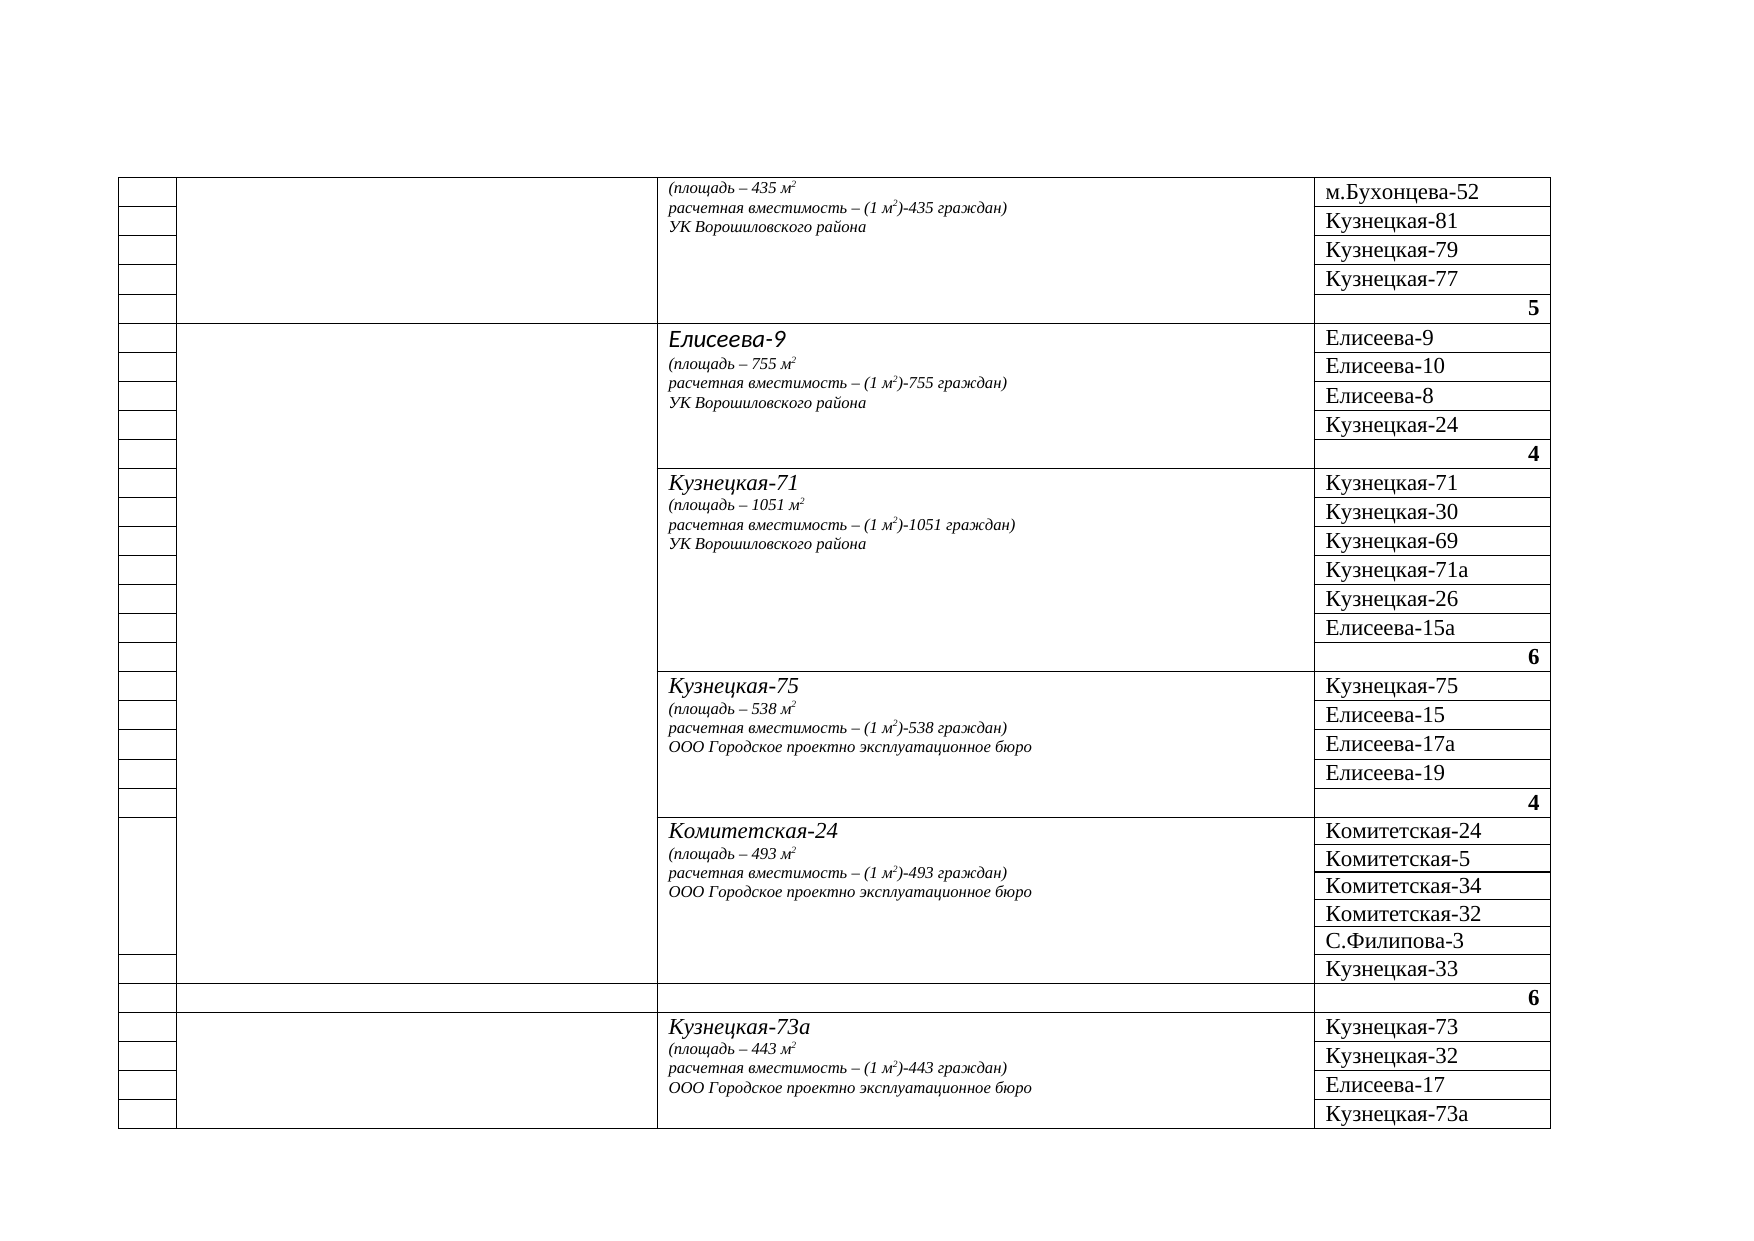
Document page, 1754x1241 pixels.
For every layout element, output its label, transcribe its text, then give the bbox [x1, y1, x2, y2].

table_cell [177, 178, 657, 322]
table_cell м.Бухонцева-52 [1315, 178, 1550, 206]
table_cell Елисеева-8 [1315, 382, 1550, 410]
table_cell Кузнецкая-33 [1315, 955, 1550, 983]
table_cell Елисеева-15а [1315, 614, 1550, 642]
table_cell [119, 265, 176, 293]
table_cell [119, 178, 176, 206]
table_cell [119, 643, 176, 671]
table_cell С.Филипова-3 [1315, 927, 1550, 953]
table_cell Кузнецкая-73а (площадь – 443 м2 расчетная вместимость – (1 м2)-443 граждан) ООО Городское проектно эксплуатационное бюро [658, 1013, 1314, 1128]
table_cell [119, 818, 176, 953]
table_cell [119, 207, 176, 235]
table_cell Кузнецкая-69 [1315, 527, 1550, 555]
table_cell Кузнецкая-77 [1315, 265, 1550, 293]
table_cell Кузнецкая-73 [1315, 1013, 1550, 1041]
table_cell [119, 469, 176, 497]
table_cell [119, 498, 176, 526]
table_cell Кузнецкая-71а [1315, 556, 1550, 584]
table_cell 6 [1315, 643, 1550, 671]
table_cell Елисеева-17 [1315, 1071, 1550, 1099]
table_cell 4 [1315, 789, 1550, 817]
table_cell Елисеева-15 [1315, 701, 1550, 729]
table_cell [119, 789, 176, 817]
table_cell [658, 178, 1314, 322]
table_cell [119, 1013, 176, 1041]
table_cell Кузнецкая-71 (площадь – 1051 м2 расчетная вместимость – (1 м2)-1051 граждан) УК Ворошиловского района [658, 469, 1314, 671]
table_cell Комитетская-32 [1315, 900, 1550, 926]
table_cell Елисеева-9 [1315, 324, 1550, 352]
table_cell Кузнецкая-71 [1315, 469, 1550, 497]
table_cell Кузнецкая-26 [1315, 585, 1550, 613]
table_cell 6 [1315, 984, 1550, 1012]
table_cell 4 [1315, 440, 1550, 468]
table_cell [119, 295, 176, 322]
table_cell [177, 324, 657, 983]
table_cell Кузнецкая-75 (площадь – 538 м2 расчетная вместимость – (1 м2)-538 граждан) ООО Городское проектно эксплуатационное бюро [658, 672, 1314, 817]
table_cell Кузнецкая-79 [1315, 236, 1550, 264]
table_cell [119, 701, 176, 729]
table_cell [119, 556, 176, 584]
table_cell [119, 984, 176, 1012]
table_cell 5 [1315, 295, 1550, 322]
table_cell [119, 730, 176, 758]
table_cell [119, 411, 176, 439]
table_cell [119, 440, 176, 468]
table_cell [119, 353, 176, 381]
table_cell [119, 672, 176, 700]
table_cell Кузнецкая-24 [1315, 411, 1550, 439]
table_cell [119, 760, 176, 787]
table_cell Елисеева-9 (площадь – 755 м2 расчетная вместимость – (1 м2)-755 граждан) УК Ворошиловского района [658, 324, 1314, 468]
table_cell [119, 1071, 176, 1099]
table_cell [119, 1100, 176, 1128]
table_cell [177, 1013, 657, 1128]
table_cell Елисеева-17а [1315, 730, 1550, 758]
table_cell [119, 614, 176, 642]
table_cell [119, 1042, 176, 1070]
table_cell Кузнецкая-75 [1315, 672, 1550, 700]
table_cell [658, 984, 1314, 1012]
table_cell [177, 984, 657, 1012]
table_cell [119, 527, 176, 555]
table_cell [119, 585, 176, 613]
table_cell Кузнецкая-30 [1315, 498, 1550, 526]
table_cell Комитетская-24 [1315, 818, 1550, 844]
table_cell Комитетская-34 [1315, 873, 1550, 899]
table_cell Комитетская-24 (площадь – 493 м2 расчетная вместимость – (1 м2)-493 граждан) ООО Городское проектно эксплуатационное бюро [658, 818, 1314, 983]
table_cell [119, 955, 176, 983]
table_cell [119, 382, 176, 410]
table_cell [119, 236, 176, 264]
table_cell Кузнецкая-32 [1315, 1042, 1550, 1070]
table_cell [119, 324, 176, 352]
table_cell Комитетская-5 [1315, 845, 1550, 871]
table_cell Елисеева-10 [1315, 353, 1550, 381]
table_cell Елисеева-19 [1315, 760, 1550, 787]
table_cell Кузнецкая-73а [1315, 1100, 1550, 1128]
table_cell Кузнецкая-81 [1315, 207, 1550, 235]
